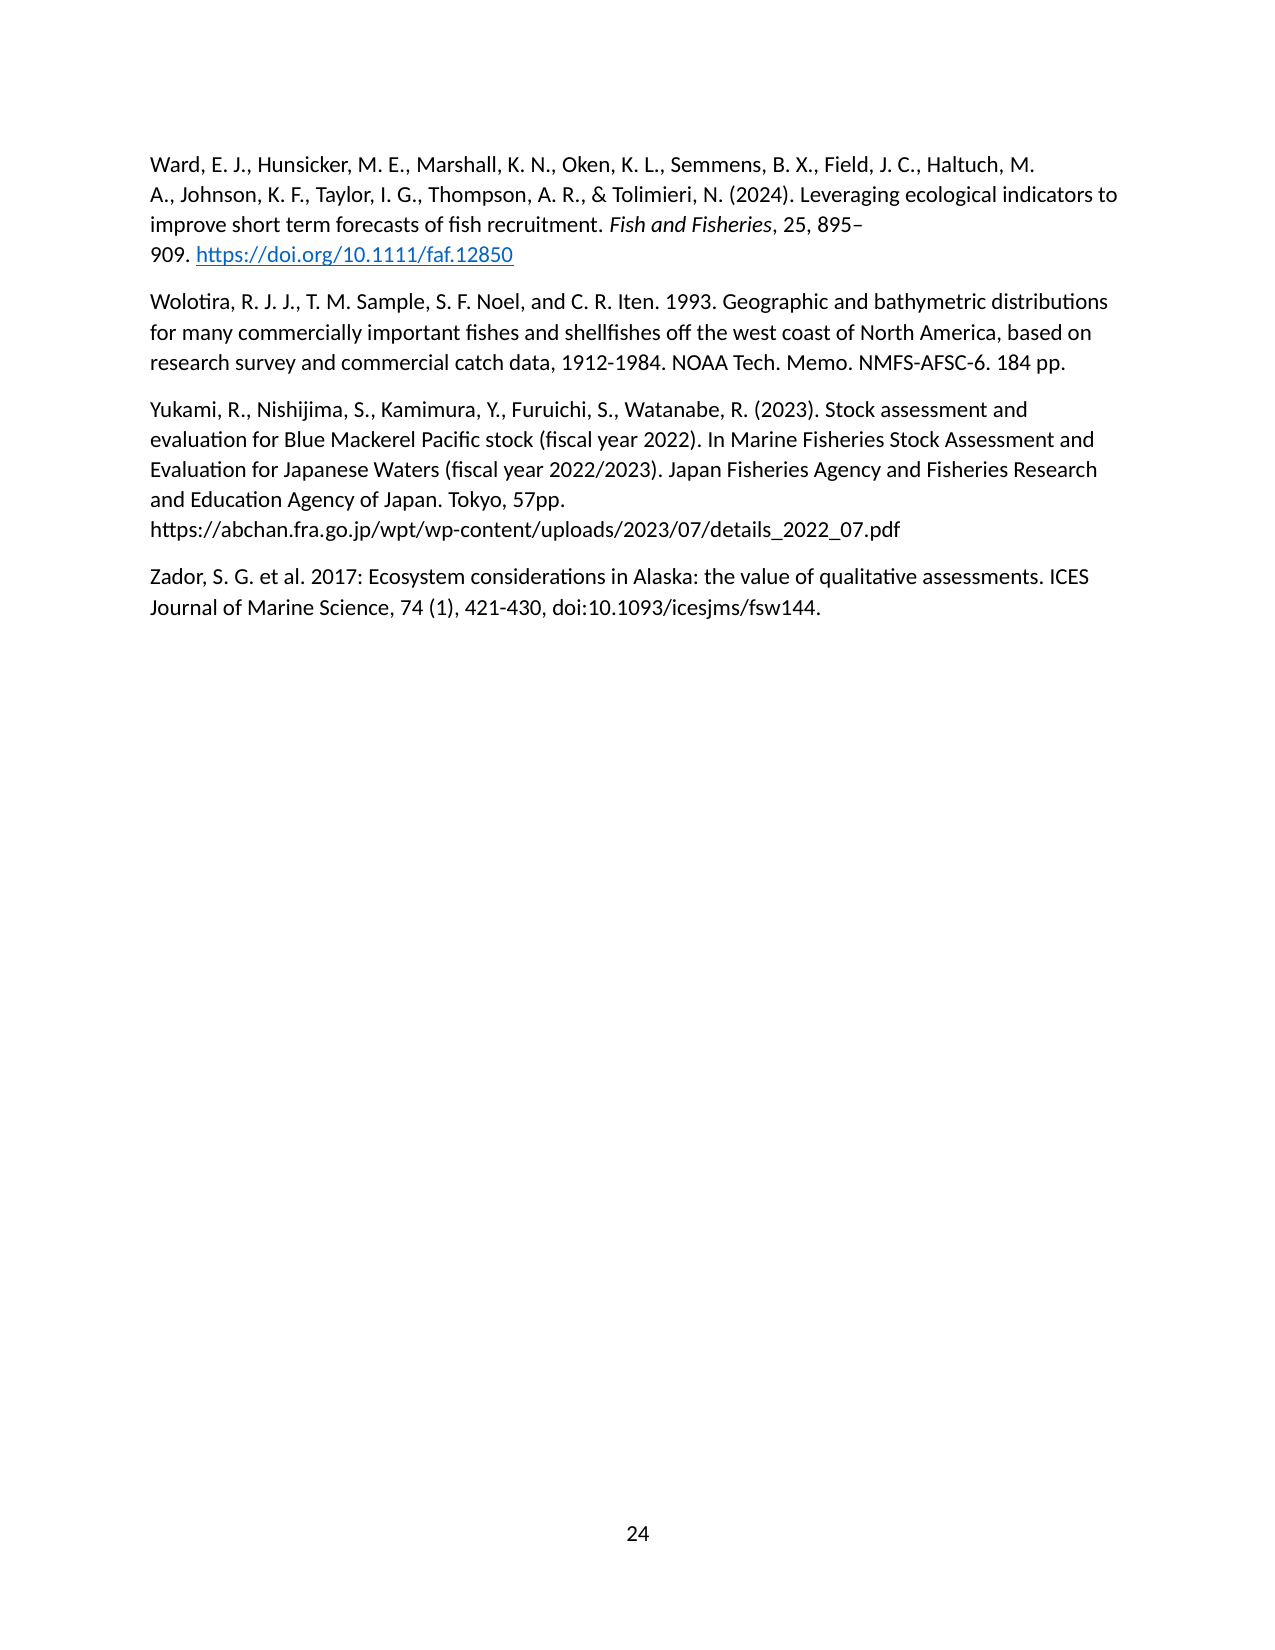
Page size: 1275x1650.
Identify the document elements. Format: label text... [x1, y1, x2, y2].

text Zador, S. G. et al. 2017: Ecosystem considerations in Alaska: the value of qualitative assessments. ICES Journal of Marine Science, 74 (1), 421-430, doi:10.1093/icesjms/fsw144. [150, 562, 1125, 621]
text Ward, E. J., Hunsicker, M. E., Marshall, K. N., Oken, K. L., Semmens, B. X., Field, J. C., Haltuch, M. A., Johnson, K. F., Taylor, I. G., Thompson, A. R., & Tolimieri, N. (2024). Leveraging ecological indicators to improve short term forecasts of fish recruitment. Fish and Fisheries, 25, 895–909. https://doi.org/10.1111/faf.12850 [150, 150, 1125, 269]
text Yukami, R., Nishijima, S., Kamimura, Y., Furuichi, S., Watanabe, R. (2023). Stock assessment and evaluation for Blue Mackerel Pacific stock (fiscal year 2022). In Marine Fisheries Stock Assessment and Evaluation for Japanese Waters (fiscal year 2022/2023). Japan Fisheries Agency and Fisheries Research and Education Agency of Japan. Tokyo, 57pp. https://abchan.fra.go.jp/wpt/wp-content/uploads/2023/07/details_2022_07.pdf [150, 395, 1125, 544]
text Wolotira, R. J. J., T. M. Sample, S. F. Noel, and C. R. Iten. 1993. Geographic and bathymetric distributions for many commercially important fishes and shellfishes off the west coast of North America, based on research survey and commercial catch data, 1912-1984. NOAA Tech. Memo. NMFS-AFSC-6. 184 pp. [150, 287, 1125, 376]
